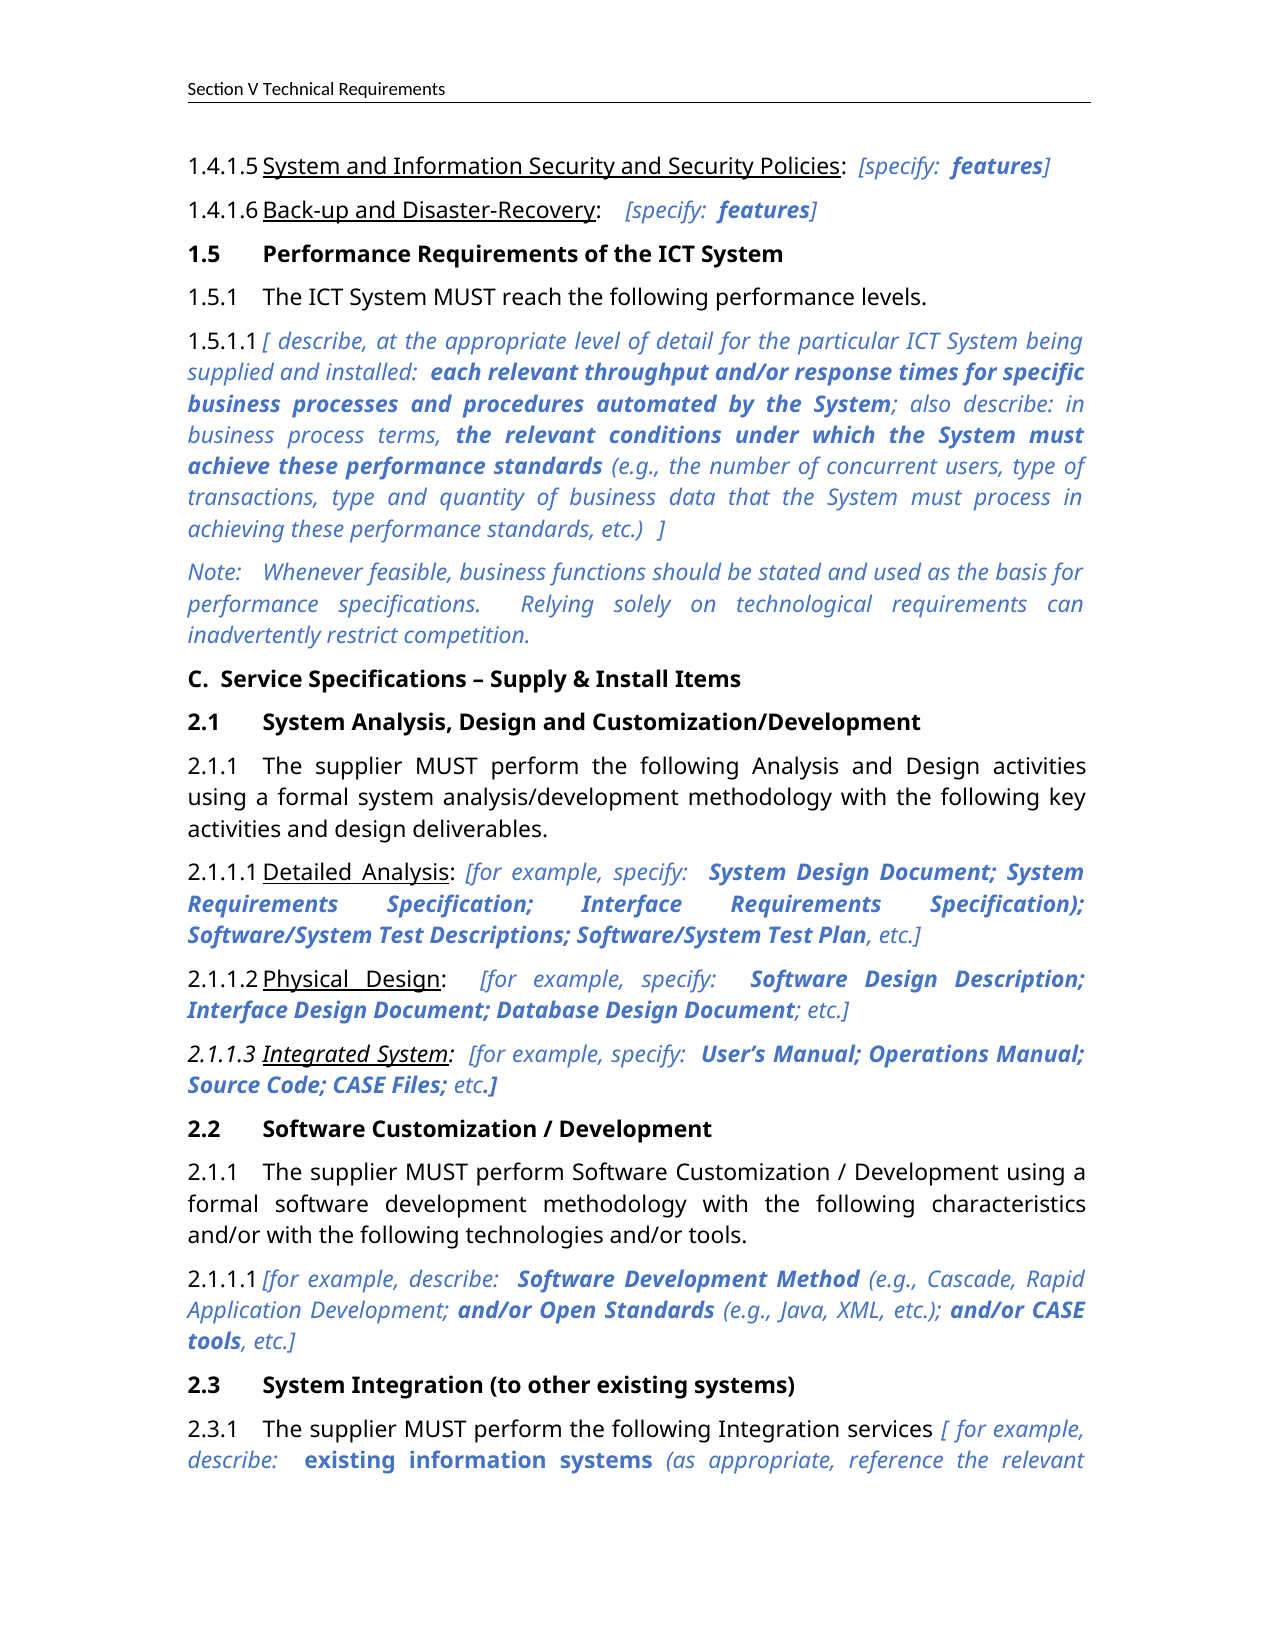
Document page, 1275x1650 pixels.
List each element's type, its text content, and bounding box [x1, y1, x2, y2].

text 2.1 System Analysis, Design and Customization/Development [187, 706, 1087, 737]
text 2.2 Software Customization / Development [187, 1112, 1087, 1144]
text 1.5.1.1 [ describe, at the appropriate level of detail for the particular ICT System being supplied and installed: each relevant throughput and/or response times for specific business processes and procedures automated by the System; also describe: in business process terms, the relevant conditions under which the System must achieve these performance standards (e.g., the number of concurrent users, type of transactions, type and quantity of business data that the System must process in achieving these performance standards, etc.) ] [187, 325, 1087, 544]
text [187, 1412, 1087, 1475]
text 2.1.1 The supplier MUST perform Software Customization / Development using a formal software development methodology with the following characteristics and/or with the following technologies and/or tools. [187, 1156, 1087, 1250]
text 1.5.1 The ICT System MUST reach the following performance levels. [187, 281, 1087, 312]
text 1.5 Performance Requirements of the ICT System [187, 237, 1087, 269]
text 2.1.1.1 [for example, describe: Software Development Method (e.g., Cascade, Rapid Application Development; and/or Open Standards (e.g., Java, XML, etc.); and/or CASE tools, etc.] [187, 1262, 1087, 1356]
text C. Service Specifications – Supply & Install Items [187, 662, 1087, 694]
text 2.3 System Integration (to other existing systems) [187, 1369, 1087, 1400]
text 1.4.1.5 System and Information Security and Security Policies: [specify: features] [187, 150, 1087, 181]
text 2.1.1.2 Physical Design: [for example, specify: Software Design Description; Interface Design Document; Database Design Document; etc.] [187, 962, 1087, 1025]
text 2.1.1.3 Integrated System: [for example, specify: User’s Manual; Operations Manual; Source Code; CASE Files; etc.] [187, 1037, 1087, 1100]
text 2.1.1.1 Detailed Analysis: [for example, specify: System Design Document; System Requirements Specification; Interface Requirements Specification); Software/System Test Descriptions; Software/System Test Plan, etc.] [187, 856, 1087, 950]
text Note: Whenever feasible, business functions should be stated and used as the basis for performance specifications. Relying solely on technological requirements can inadvertently restrict competition. [187, 556, 1087, 650]
text 2.1.1 The supplier MUST perform the following Analysis and Design activities using a formal system analysis/development methodology with the following key activities and design deliverables. [187, 750, 1087, 844]
text 1.4.1.6 Back-up and Disaster-Recovery: [specify: features] [187, 194, 1087, 225]
